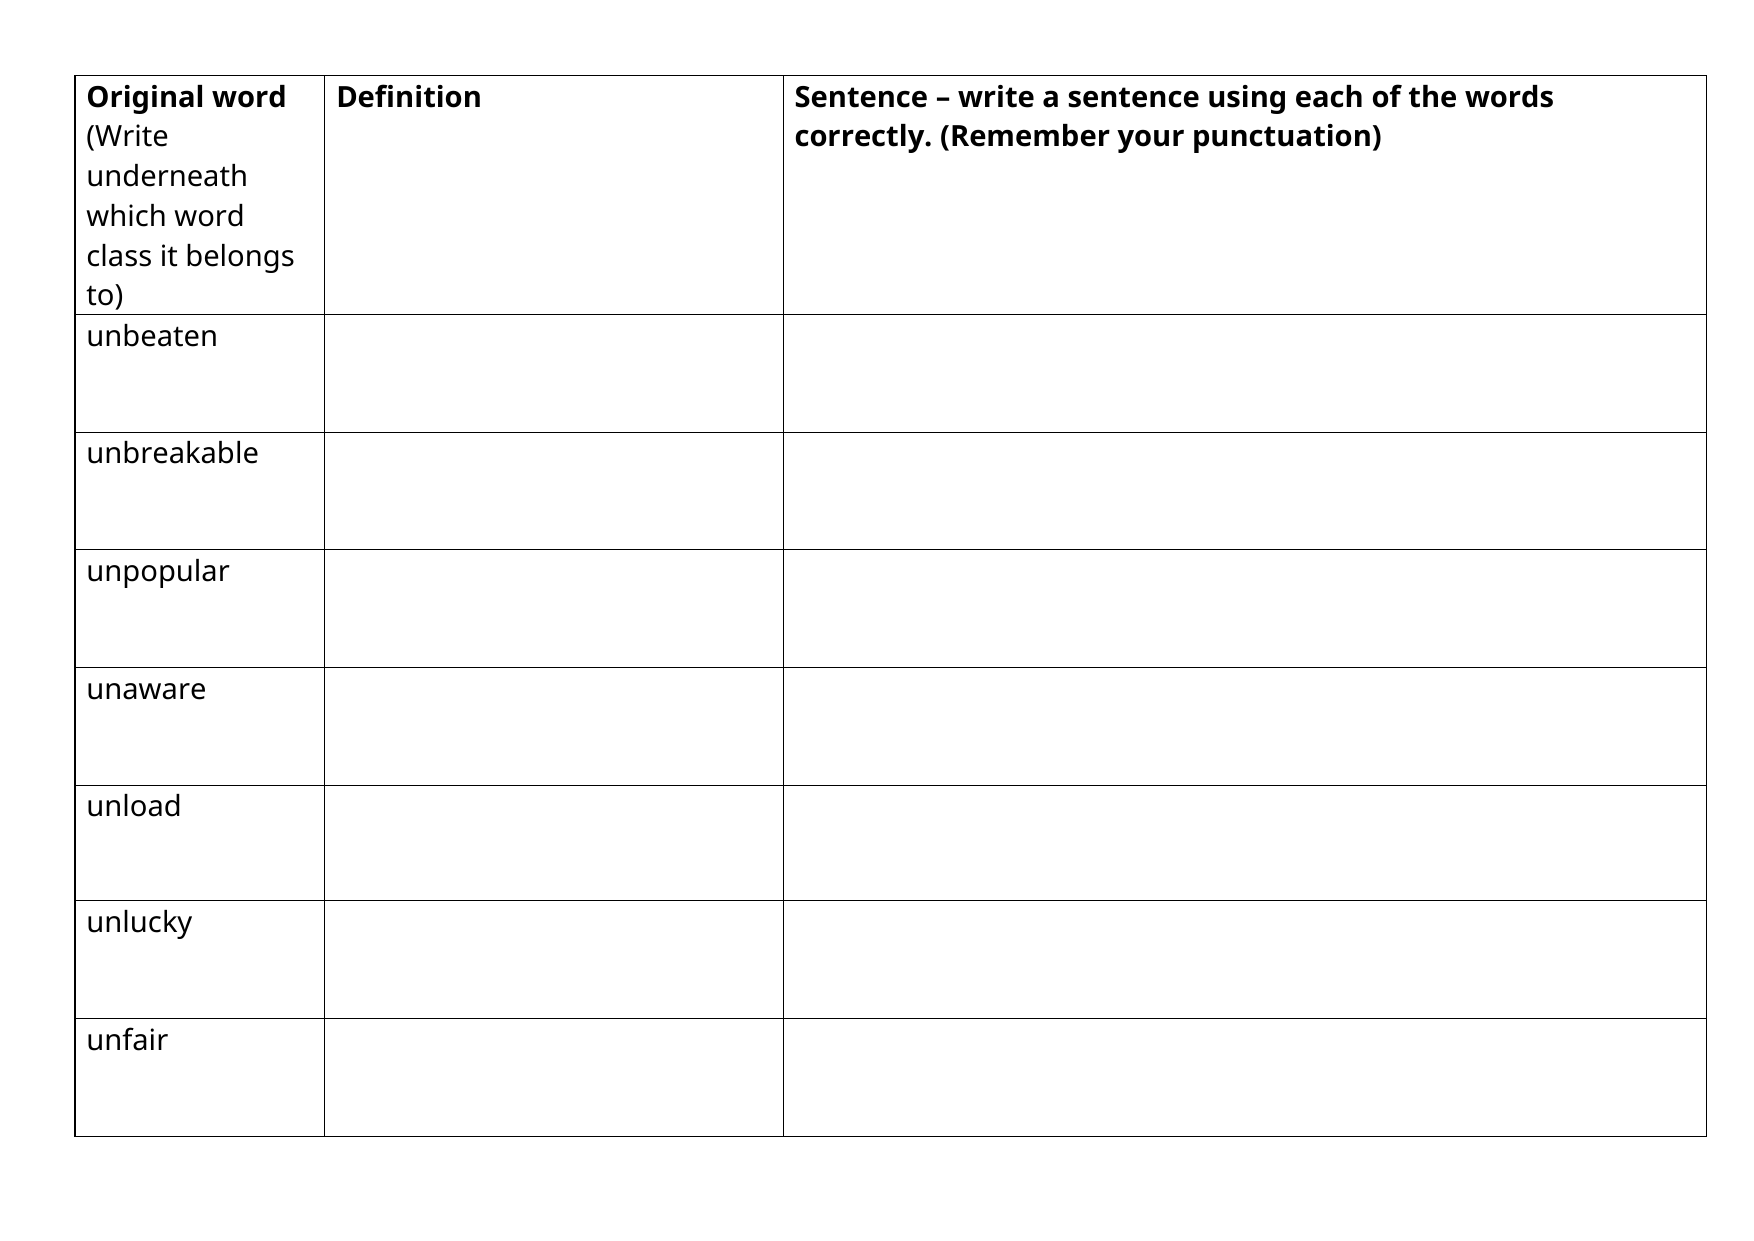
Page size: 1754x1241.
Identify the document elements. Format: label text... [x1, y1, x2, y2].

table_header Original word (Write underneath which word class it belongs to) [76, 76, 324, 314]
table_cell [325, 786, 783, 900]
table_cell [325, 433, 783, 549]
table_cell unbeaten [76, 315, 324, 432]
table_cell [784, 1019, 1706, 1136]
table_cell unload [76, 786, 324, 900]
table_cell unbreakable [76, 433, 324, 549]
table_cell [325, 668, 783, 784]
table_cell [784, 668, 1706, 784]
table_cell unpopular [76, 550, 324, 667]
table_header Sentence – write a sentence using each of the words correctly. (Remember your punctuation) [784, 76, 1706, 314]
table_cell [784, 315, 1706, 432]
table_cell [325, 1019, 783, 1136]
table_cell unlucky [76, 901, 324, 1018]
table_cell [784, 433, 1706, 549]
table_header Definition [325, 76, 783, 314]
table_cell [784, 550, 1706, 667]
table_cell [325, 901, 783, 1018]
table_cell unaware [76, 668, 324, 784]
table_cell [784, 786, 1706, 900]
table_cell unfair [76, 1019, 324, 1136]
table_cell [784, 901, 1706, 1018]
table_cell [325, 550, 783, 667]
table_cell [325, 315, 783, 432]
